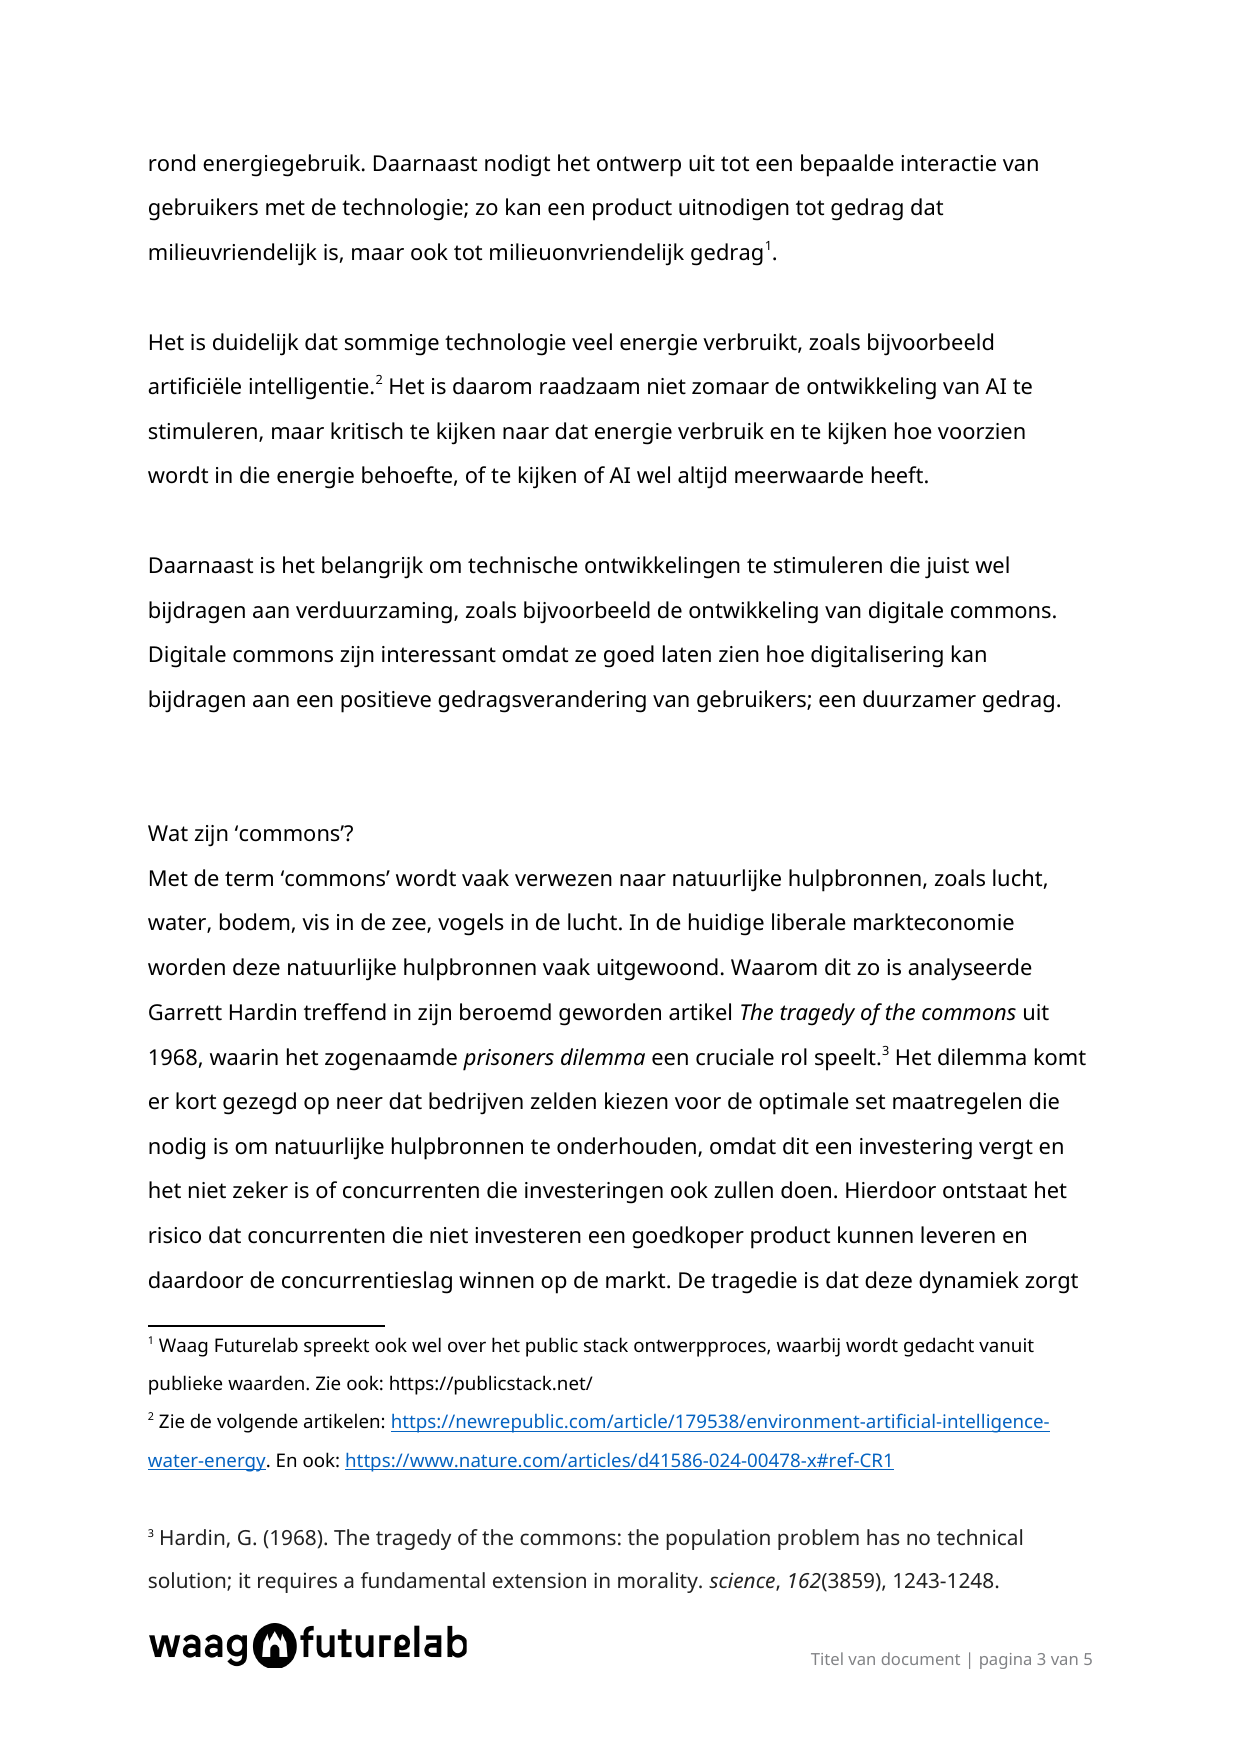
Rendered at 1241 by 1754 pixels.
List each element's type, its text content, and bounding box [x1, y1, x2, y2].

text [148, 863, 1092, 1295]
text Het is duidelijk dat sommige technologie veel energie verbruikt, zoals bijvoorbeeld artificiële intelligentie. Het is daarom raadzaam niet zomaar de ontwikkeling van AI te stimuleren, maar kritisch te kijken naar dat energie verbruik en te kijken hoe voorzien wordt in die energie behoefte, of te kijken of AI wel altijd meerwaarde heeft. [148, 326, 1092, 490]
text Daarnaast is het belangrijk om technische ontwikkelingen te stimuleren die juist wel bijdragen aan verduurzaming, zoals bijvoorbeeld de ontwikkeling van digitale commons. Digitale commons zijn interessant omdat ze goed laten zien hoe digitalisering kan bijdragen aan een positieve gedragsverandering van gebruikers; een duurzamer gedrag. [148, 550, 1092, 714]
text Wat zijn ‘commons’? [148, 818, 1092, 848]
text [148, 148, 1092, 267]
